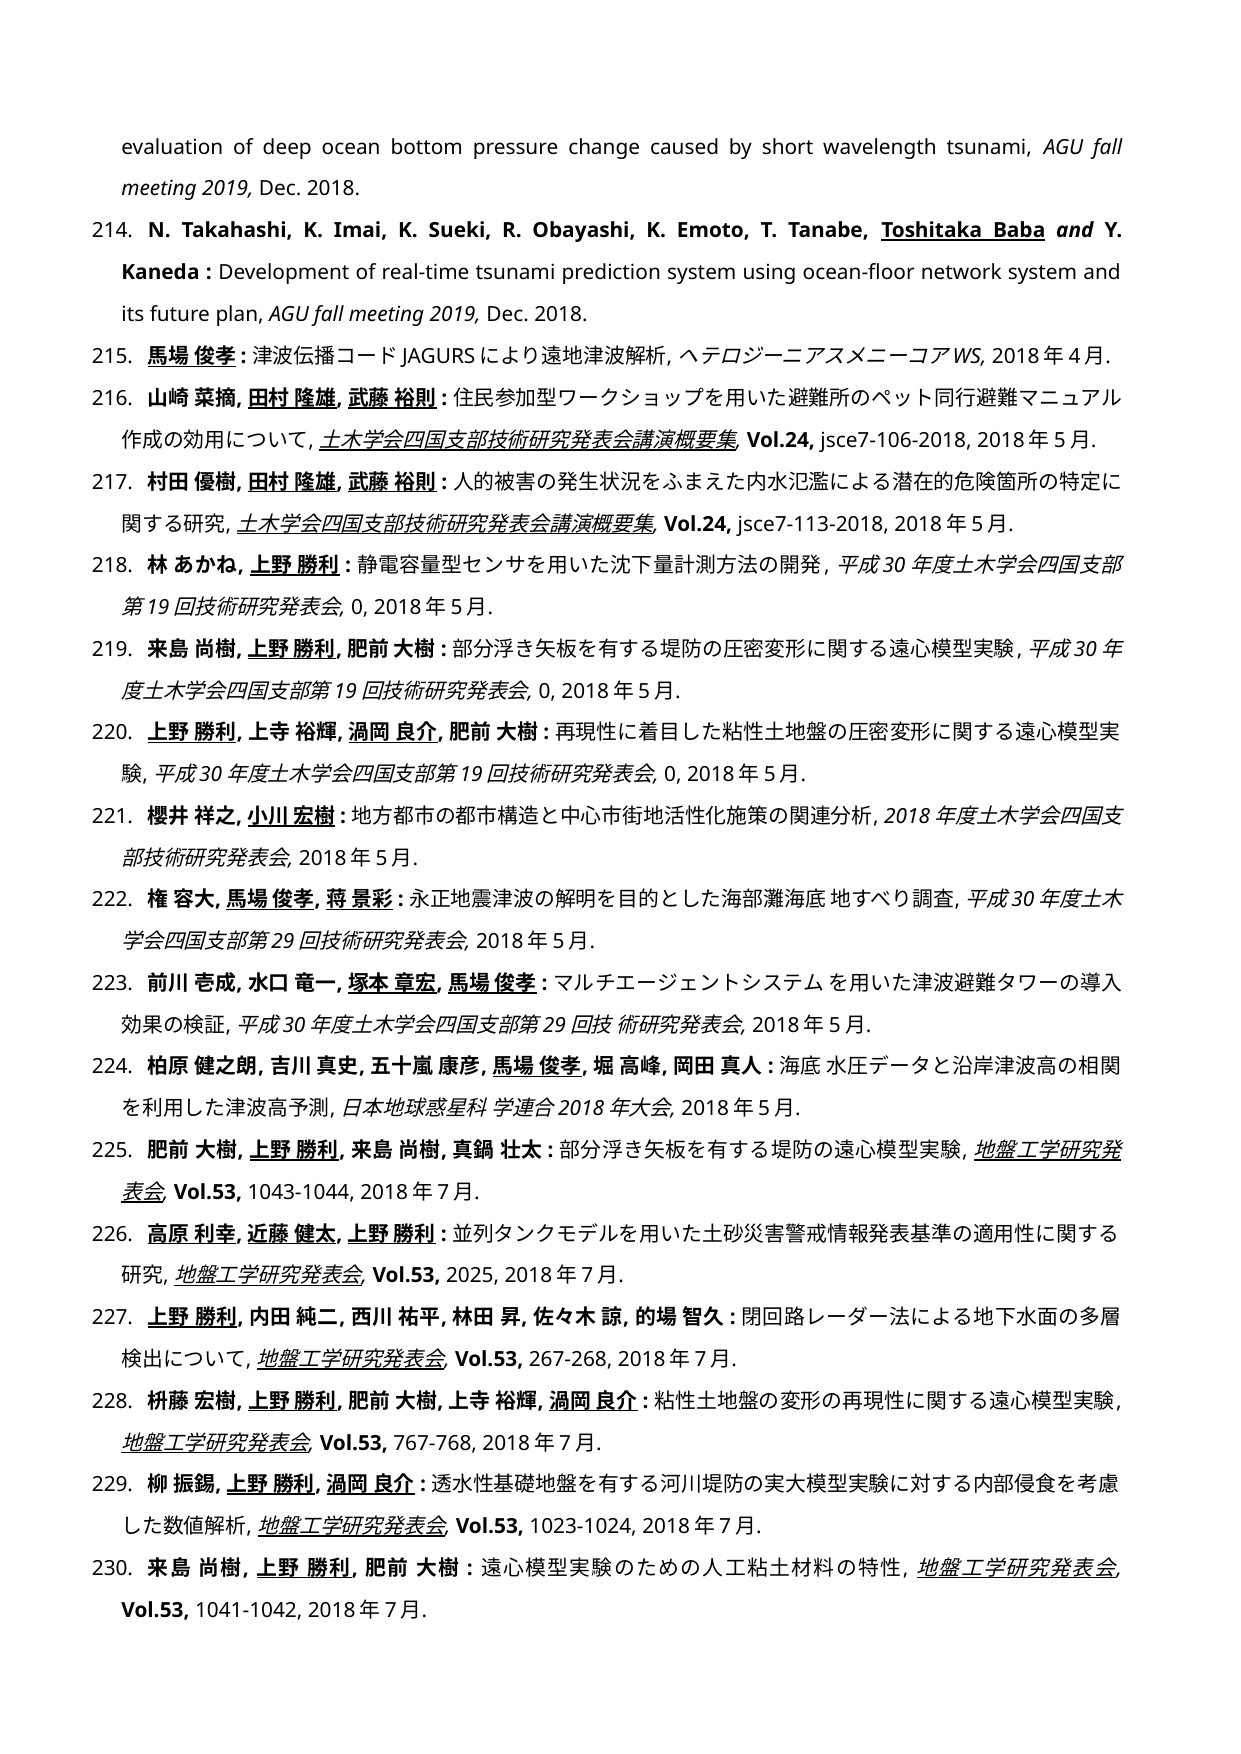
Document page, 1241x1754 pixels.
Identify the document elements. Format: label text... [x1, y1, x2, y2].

list 枡藤 宏樹, 上野 勝利, 肥前 大樹, 上寺 裕輝, 渦岡 良介 : 粘性土地盤の変形の再現性に関する遠心模型実験, 地盤工学研究発表会, Vol.53, 767-768, 2018年7月. [92, 1378, 1122, 1462]
list 来島 尚樹, 上野 勝利, 肥前 大樹 : 遠心模型実験のための人工粘土材料の特性, 地盤工学研究発表会, Vol.53, 1041-1042, 2018年7月. [92, 1545, 1122, 1629]
list 馬場 俊孝 : 津波伝播コードJAGURSにより遠地津波解析, ヘテロジーニアスメニーコアWS, 2018年4月. [92, 334, 1122, 376]
list 村田 優樹, 田村 隆雄, 武藤 裕則 : 人的被害の発生状況をふまえた内水氾濫による潜在的危険箇所の特定に関する研究, 土木学会四国支部技術研究発表会講演概要集, Vol.24, jsce7-113-2018, 2018年5月. [92, 459, 1122, 543]
list 権 容大, 馬場 俊孝, 蒋 景彩 : 永正地震津波の解明を目的とした海部灘海底 地すべり調査, 平成30年度土木学会四国支部第29回技術研究発表会, 2018年5月. [92, 877, 1122, 961]
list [92, 125, 1122, 209]
list 上野 勝利, 上寺 裕輝, 渦岡 良介, 肥前 大樹 : 再現性に着目した粘性土地盤の圧密変形に関する遠心模型実験, 平成30年度土木学会四国支部第19回技術研究発表会, 0, 2018年5月. [92, 710, 1122, 793]
list 肥前 大樹, 上野 勝利, 来島 尚樹, 真鍋 壮太 : 部分浮き矢板を有する堤防の遠心模型実験, 地盤工学研究発表会, Vol.53, 1043-1044, 2018年7月. [92, 1128, 1122, 1211]
list 来島 尚樹, 上野 勝利, 肥前 大樹 : 部分浮き矢板を有する堤防の圧密変形に関する遠心模型実験, 平成30年度土木学会四国支部第19回技術研究発表会, 0, 2018年5月. [92, 626, 1122, 710]
list 高原 利幸, 近藤 健太, 上野 勝利 : 並列タンクモデルを用いた土砂災害警戒情報発表基準の適用性に関する研究, 地盤工学研究発表会, Vol.53, 2025, 2018年7月. [92, 1211, 1122, 1295]
list 前川 壱成, 水口 竜一, 塚本 章宏, 馬場 俊孝 : マルチエージェントシステム を用いた津波避難タワーの導入効果の検証, 平成30年度土木学会四国支部第29回技 術研究発表会, 2018年5月. [92, 961, 1122, 1044]
list 櫻井 祥之, 小川 宏樹 : 地方都市の都市構造と中心市街地活性化施策の関連分析, 2018年度土木学会四国支部技術研究発表会, 2018年5月. [92, 793, 1122, 877]
list 山崎 菜摘, 田村 隆雄, 武藤 裕則 : 住民参加型ワークショップを用いた避難所のペット同行避難マニュアル作成の効用について, 土木学会四国支部技術研究発表会講演概要集, Vol.24, jsce7-106-2018, 2018年5月. [92, 376, 1122, 459]
list 林 あかね, 上野 勝利 : 静電容量型センサを用いた沈下量計測方法の開発, 平成30年度土木学会四国支部第19回技術研究発表会, 0, 2018年5月. [92, 543, 1122, 626]
list 柏原 健之朗, 吉川 真史, 五十嵐 康彦, 馬場 俊孝, 堀 高峰, 岡田 真人 : 海底 水圧データと沿岸津波高の相関を利用した津波高予測, 日本地球惑星科 学連合2018年大会, 2018年5月. [92, 1044, 1122, 1128]
list 柳 振錫, 上野 勝利, 渦岡 良介 : 透水性基礎地盤を有する河川堤防の実大模型実験に対する内部侵食を考慮した数値解析, 地盤工学研究発表会, Vol.53, 1023-1024, 2018年7月. [92, 1462, 1122, 1545]
list 上野 勝利, 内田 純二, 西川 祐平, 林田 昇, 佐々木 諒, 的場 智久 : 閉回路レーダー法による地下水面の多層検出について, 地盤工学研究発表会, Vol.53, 267-268, 2018年7月. [92, 1295, 1122, 1378]
list N. Takahashi, K. Imai, K. Sueki, R. Obayashi, K. Emoto, T. Tanabe, Toshitaka Baba and Y. Kaneda : Development of real-time tsunami prediction system using ocean-floor network system and its future plan, AGU fall meeting 2019, Dec. 2018. [92, 209, 1122, 334]
